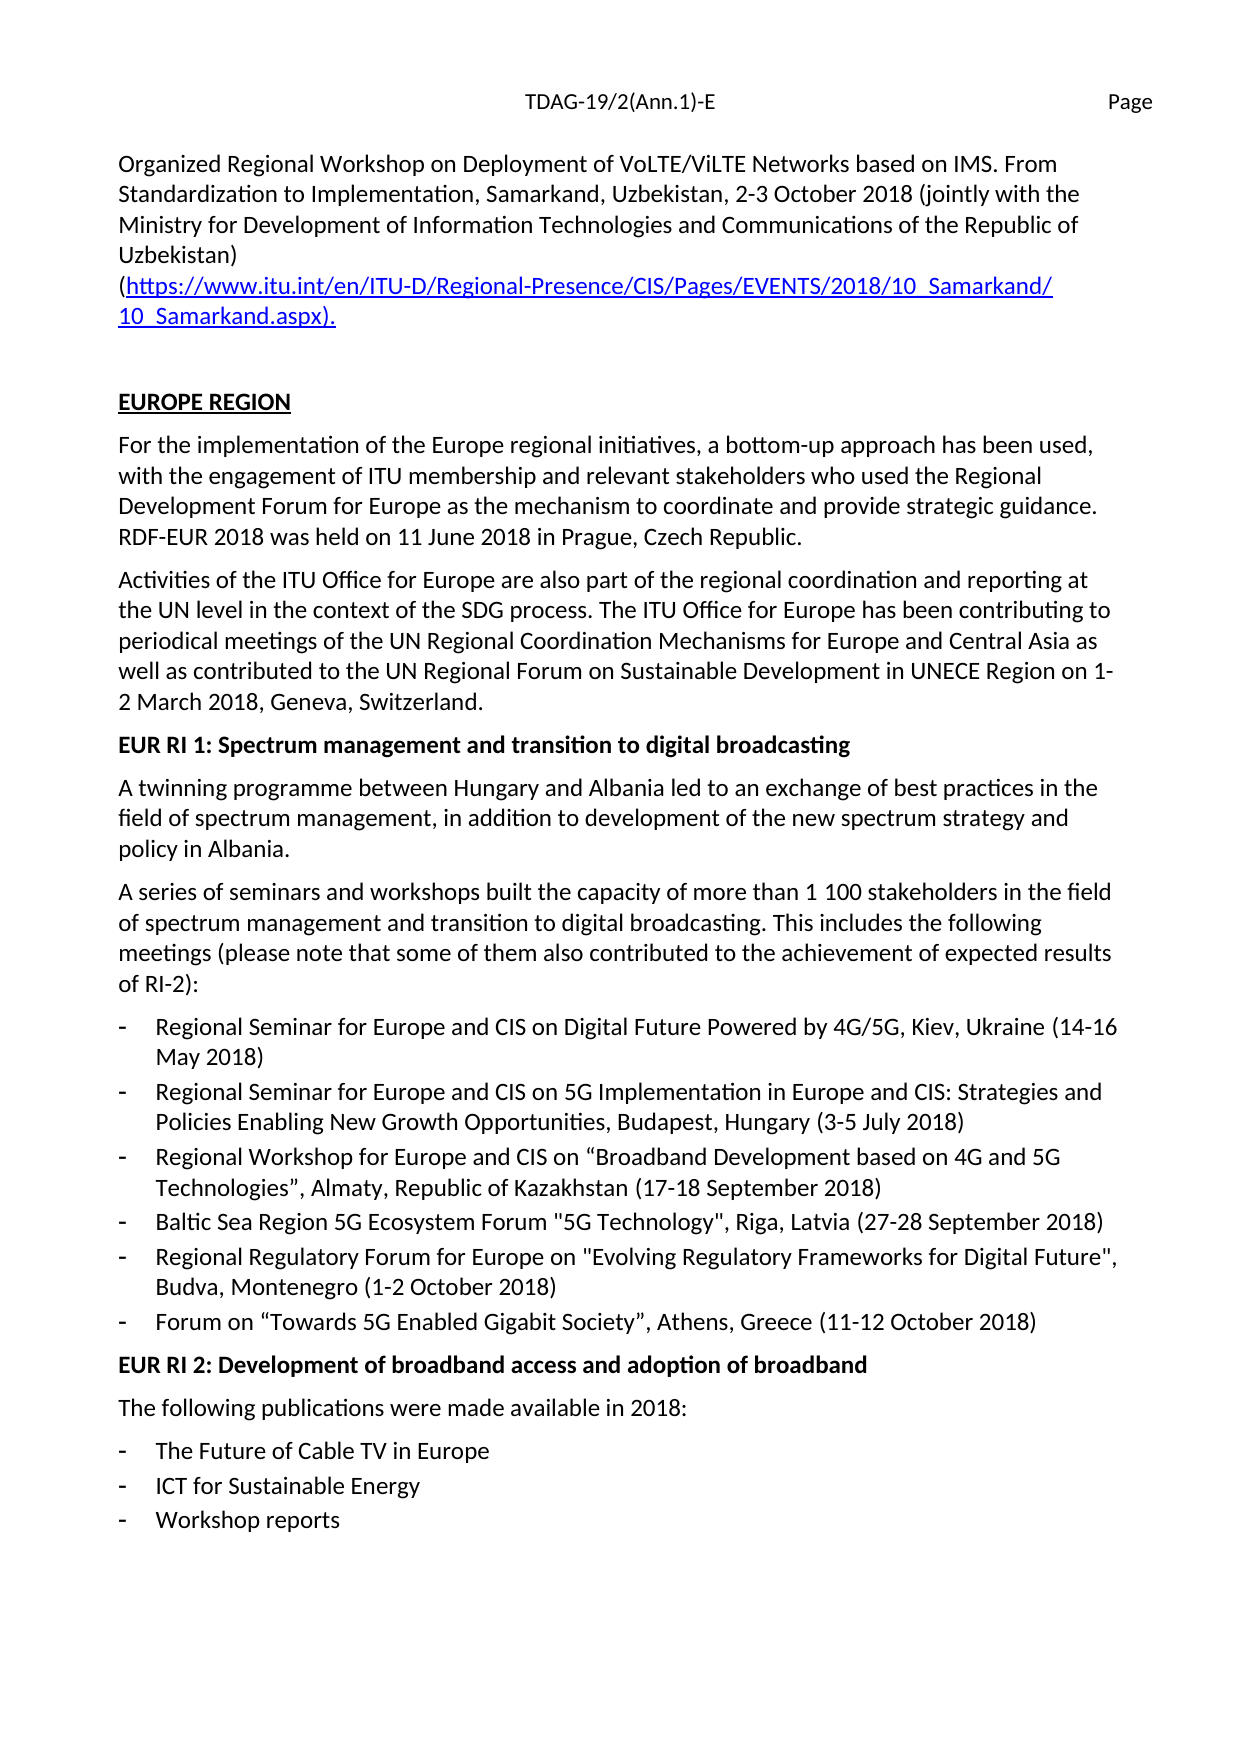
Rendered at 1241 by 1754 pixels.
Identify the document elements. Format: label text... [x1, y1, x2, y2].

list Regional Workshop for Europe and CIS on “Broadband Development based on 4G and 5G Technologies”, Almaty, Republic of Kazakhstan (17-18 September 2018) [118, 1141, 1122, 1202]
text The following publications were made available in 2018: [118, 1392, 1122, 1423]
list Regional Seminar for Europe and CIS on Digital Future Powered by 4G/5G, Kiev, Ukraine (14-16 May 2018) [118, 1011, 1122, 1072]
list Baltic Sea Region 5G Ecosystem Forum "5G Technology", Riga, Latvia (27-28 September 2018) [118, 1206, 1122, 1237]
text EUROPE REGION [118, 386, 1122, 417]
text EUR RI 2: Development of broadband access and adoption of broadband [118, 1349, 1122, 1380]
text For the implementation of the Europe regional initiatives, a bottom-up approach has been used, with the engagement of ITU membership and relevant stakeholders who used the Regional Development Forum for Europe as the mechanism to coordinate and provide strategic guidance. RDF-EUR 2018 was held on 11 June 2018 in Prague, Czech Republic. [118, 429, 1122, 551]
text Organized Regional Workshop on Deployment of VoLTE/ViLTE Networks based on IMS. From Standardization to Implementation, Samarkand, Uzbekistan, 2-3 October 2018 (jointly with the Ministry for Development of Information Technologies and Communications of the Republic of Uzbekistan) (https://www.itu.int/en/ITU-D/Regional-Presence/CIS/Pages/EVENTS/2018/10_Samarkand/10_Samarkand.aspx). [118, 148, 1122, 331]
list The Future of Cable TV in Europe [118, 1435, 1122, 1466]
text EUR RI 1: Spectrum management and transition to digital broadcasting [118, 729, 1122, 759]
list Regional Seminar for Europe and CIS on 5G Implementation in Europe and CIS: Strategies and Policies Enabling New Growth Opportunities, Budapest, Hungary (3-5 July 2018) [118, 1076, 1122, 1137]
text A series of seminars and workshops built the capacity of more than 1 100 stakeholders in the field of spectrum management and transition to digital broadcasting. This includes the following meetings (please note that some of them also contributed to the achievement of expected results of RI-2): [118, 876, 1122, 998]
list Regional Regulatory Forum for Europe on "Evolving Regulatory Frameworks for Digital Future", Budva, Montenegro (1-2 October 2018) [118, 1241, 1122, 1302]
text Activities of the ITU Office for Europe are also part of the regional coordination and reporting at the UN level in the context of the SDG process. The ITU Office for Europe has been contributing to periodical meetings of the UN Regional Coordination Mechanisms for Europe and Central Asia as well as contributed to the UN Regional Forum on Sustainable Development in UNECE Region on 1-2 March 2018, Geneva, Switzerland. [118, 564, 1122, 717]
list Forum on “Towards 5G Enabled Gigabit Society”, Athens, Greece (11-12 October 2018) [118, 1306, 1122, 1337]
text A twinning programme between Hungary and Albania led to an exchange of best practices in the field of spectrum management, in addition to development of the new spectrum strategy and policy in Albania. [118, 772, 1122, 864]
list ICT for Sustainable Energy [118, 1470, 1122, 1501]
list Workshop reports [118, 1505, 1122, 1535]
